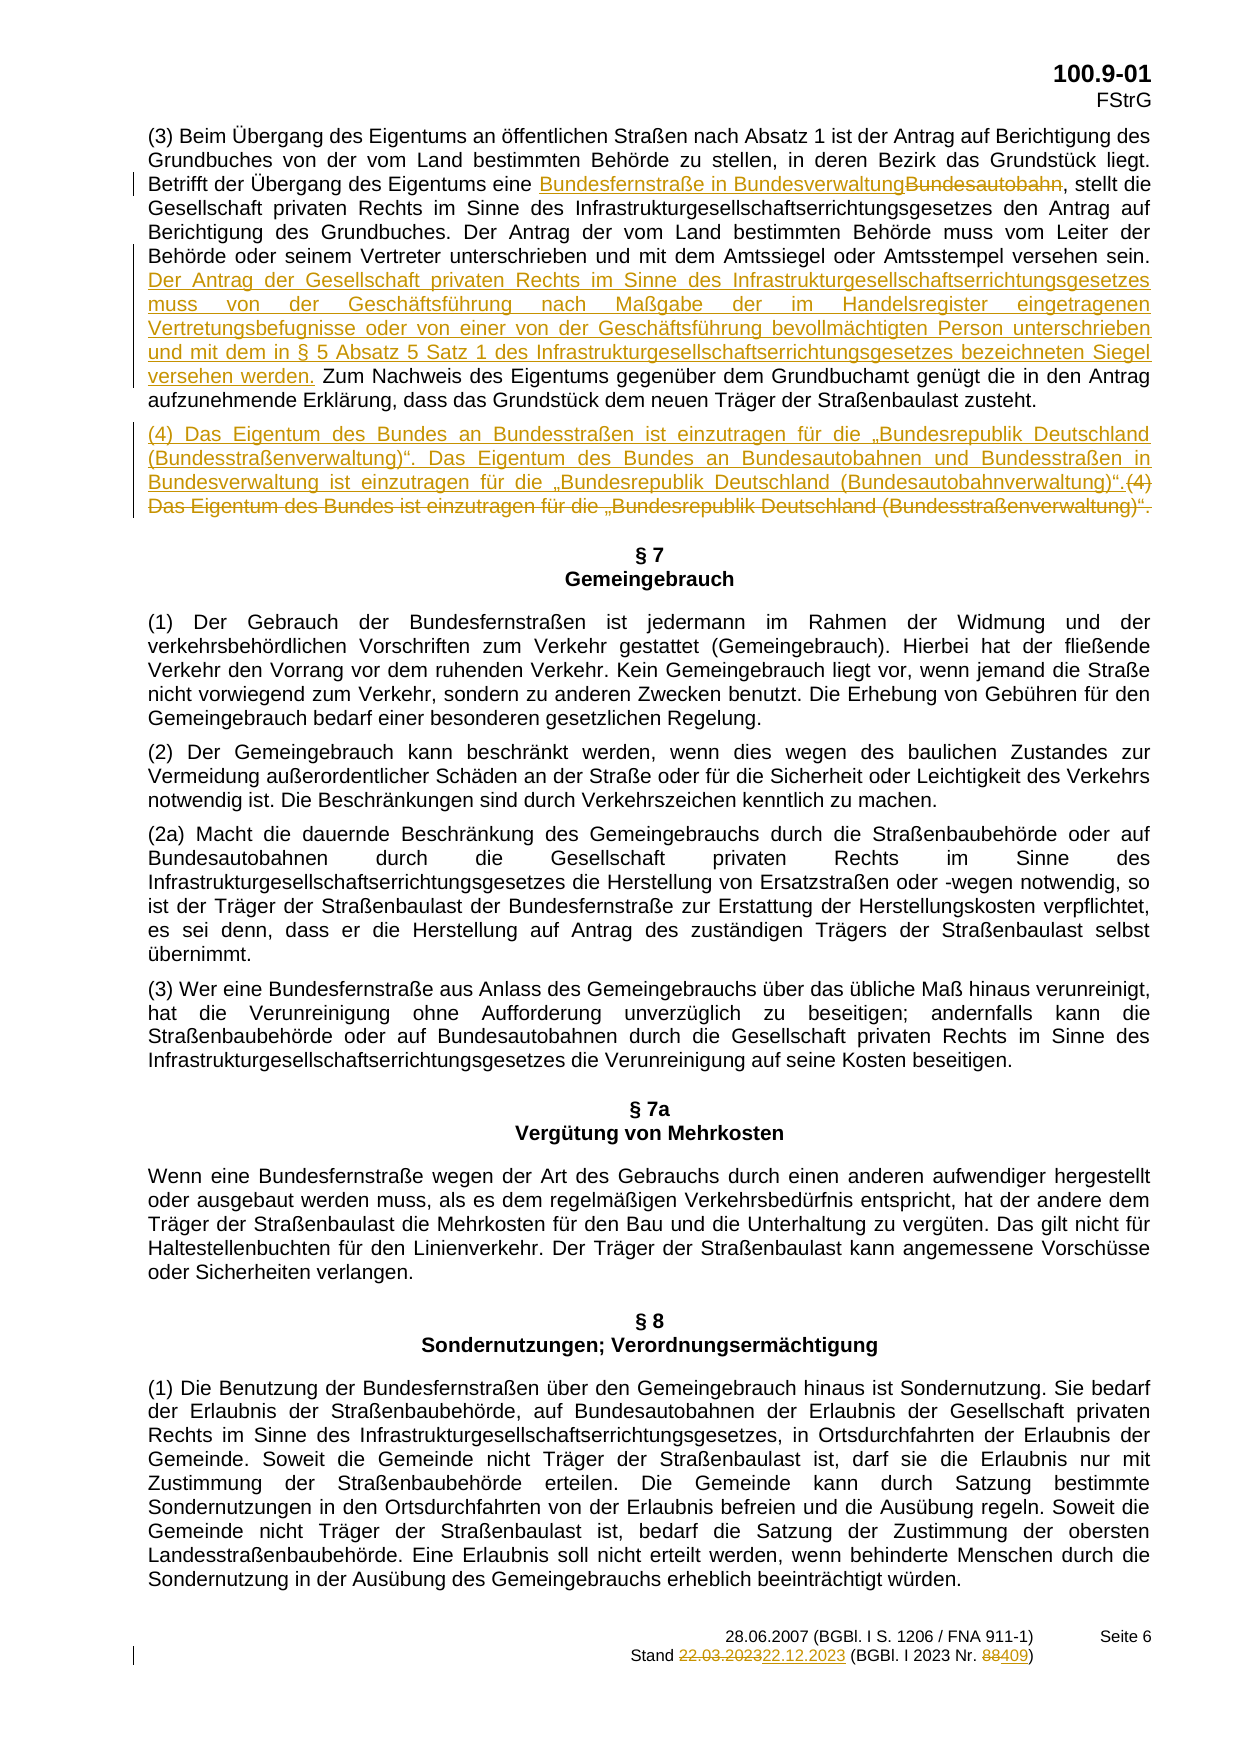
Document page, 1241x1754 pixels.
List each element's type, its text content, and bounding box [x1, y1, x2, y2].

text (3) Wer eine Bundesfernstraße aus Anlass des Gemeingebrauchs über das übliche Maß hinaus verunreinigt, hat die Verunreinigung ohne Aufforderung unverzüglich zu beseitigen; andernfalls kann die Straßenbaubehörde oder auf Bundesautobahnen durch die Gesellschaft privaten Rechts im Sinne des Infrastrukturgesellschaftserrichtungsgesetzes die Verunreinigung auf seine Kosten beseitigen. [148, 976, 1152, 1072]
text (1) Der Gebrauch der Bundesfernstraßen ist jedermann im Rahmen der Widmung und der verkehrsbehördlichen Vorschriften zum Verkehr gestattet (Gemeingebrauch). Hierbei hat der fließende Verkehr den Vorrang vor dem ruhenden Verkehr. Kein Gemeingebrauch liegt vor, wenn jemand die Straße nicht vorwiegend zum Verkehr, sondern zu anderen Zwecken benutzt. Die Erhebung von Gebühren für den Gemeingebrauch bedarf einer besonderen gesetzlichen Regelung. [148, 610, 1152, 729]
subtitle § 8 Sondernutzungen; Verordnungsermächtigung [148, 1309, 1152, 1357]
text (3) Beim Übergang des Eigentums an öffentlichen Straßen nach Absatz 1 ist der Antrag auf Berichtigung des Grundbuches von der vom Land bestimmten Behörde zu stellen, in deren Bezirk das Grundstück liegt. Betrifft der Übergang des Eigentums eine , stellt die Gesellschaft privaten Rechts im Sinne des Infrastrukturgesellschaftserrichtungsgesetzes den Antrag auf Berichtigung des Grundbuches. Der Antrag der vom Land bestimmten Behörde muss vom Leiter der Behörde oder seinem Vertreter unterschrieben und mit dem Amtssiegel oder Amtsstempel versehen sein. Zum Nachweis des Eigentums gegenüber dem Grundbuchamt genügt die in den Antrag aufzunehmende Erklärung, dass das Grundstück dem neuen Träger der Straßenbaulast zusteht. [148, 124, 1152, 337]
subtitle § 7 Gemeingebrauch [148, 543, 1152, 591]
text (2a) Macht die dauernde Beschränkung des Gemeingebrauchs durch die Straßenbaubehörde oder auf Bundesautobahnen durch die Gesellschaft privaten Rechts im Sinne des Infrastrukturgesellschaftserrichtungsgesetzes die Herstellung von Ersatzstraßen oder -wegen notwendig, so ist der Träger der Straßenbaulast der Bundesfernstraße zur Erstattung der Herstellungskosten verpflichtet, es sei denn, dass er die Herstellung auf Antrag des zuständigen Trägers der Straßenbaulast selbst übernimmt. [148, 822, 1152, 966]
text (2) Der Gemeingebrauch kann beschränkt werden, wenn dies wegen des baulichen Zustandes zur Vermeidung außerordentlicher Schäden an der Straße oder für die Sicherheit oder Leichtigkeit des Verkehrs notwendig ist. Die Beschränkungen sind durch Verkehrszeichen kenntlich zu machen. [148, 740, 1152, 812]
subtitle § 7a Vergütung von Mehrkosten [148, 1097, 1152, 1145]
text (1) Die Benutzung der Bundesfernstraßen über den Gemeingebrauch hinaus ist Sondernutzung. Sie bedarf der Erlaubnis der Straßenbaubehörde, auf Bundesautobahnen der Erlaubnis der Gesellschaft privaten Rechts im Sinne des Infrastrukturgesellschaftserrichtungsgesetzes, in Ortsdurchfahrten der Erlaubnis der Gemeinde. Soweit die Gemeinde nicht Träger der Straßenbaulast ist, darf sie die Erlaubnis nur mit Zustimmung der Straßenbaubehörde erteilen. Die Gemeinde kann durch Satzung bestimmte Sondernutzungen in den Ortsdurchfahrten von der Erlaubnis befreien und die Ausübung regeln. Soweit die Gemeinde nicht Träger der Straßenbaulast ist, bedarf die Satzung der Zustimmung der obersten Landesstraßenbaubehörde. Eine Erlaubnis soll nicht erteilt werden, wenn behinderte Menschen durch die Sondernutzung in der Ausübung des Gemeingebrauchs erheblich beeinträchtigt würden. [148, 1375, 1152, 1591]
text (3) Beim Übergang des Eigentums an öffentlichen Straßen nach Absatz 1 ist der Antrag auf Berichtigung des Grundbuches von der vom Land bestimmten Behörde zu stellen, in deren Bezirk das Grundstück liegt. Betrifft der Übergang des Eigentums eine , stellt die Gesellschaft privaten Rechts im Sinne des Infrastrukturgesellschaftserrichtungsgesetzes den Antrag auf Berichtigung des Grundbuches. Der Antrag der vom Land bestimmten Behörde muss vom Leiter der Behörde oder seinem Vertreter unterschrieben und mit dem Amtssiegel oder Amtsstempel versehen sein. Zum Nachweis des Eigentums gegenüber dem Grundbuchamt genügt die in den Antrag aufzunehmende Erklärung, dass das Grundstück dem neuen Träger der Straßenbaulast zusteht. [148, 362, 1152, 412]
text Wenn eine Bundesfernstraße wegen der Art des Gebrauchs durch einen anderen aufwendiger hergestellt oder ausgebaut werden muss, als es dem regelmäßigen Verkehrsbedürfnis entspricht, hat der andere dem Träger der Straßenbaulast die Mehrkosten für den Bau und die Unterhaltung zu vergüten. Das gilt nicht für Haltestellenbuchten für den Linienverkehr. Der Träger der Straßenbaulast kann angemessene Vorschüsse oder Sicherheiten verlangen. [148, 1164, 1152, 1284]
